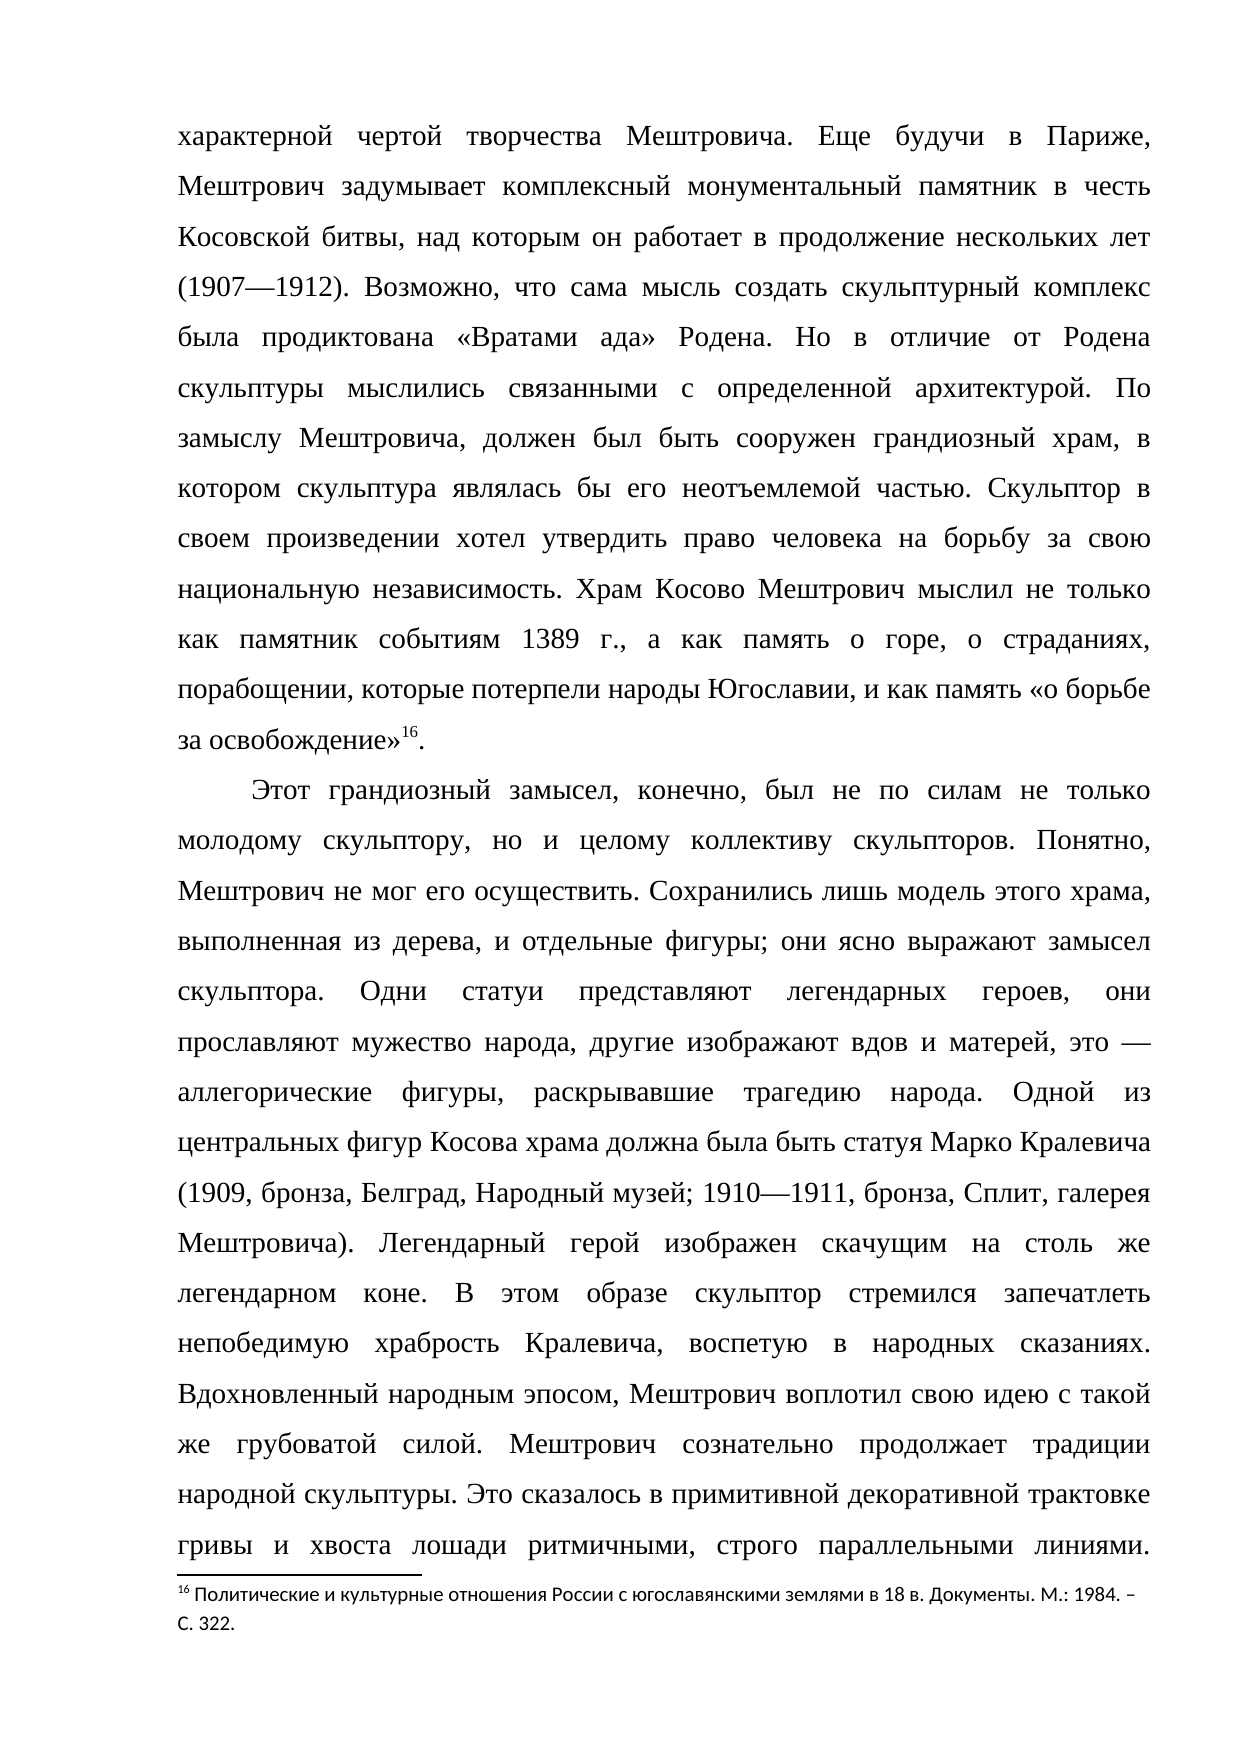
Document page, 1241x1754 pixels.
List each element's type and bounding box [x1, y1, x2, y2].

text [177, 118, 1152, 755]
text [177, 772, 1152, 1560]
